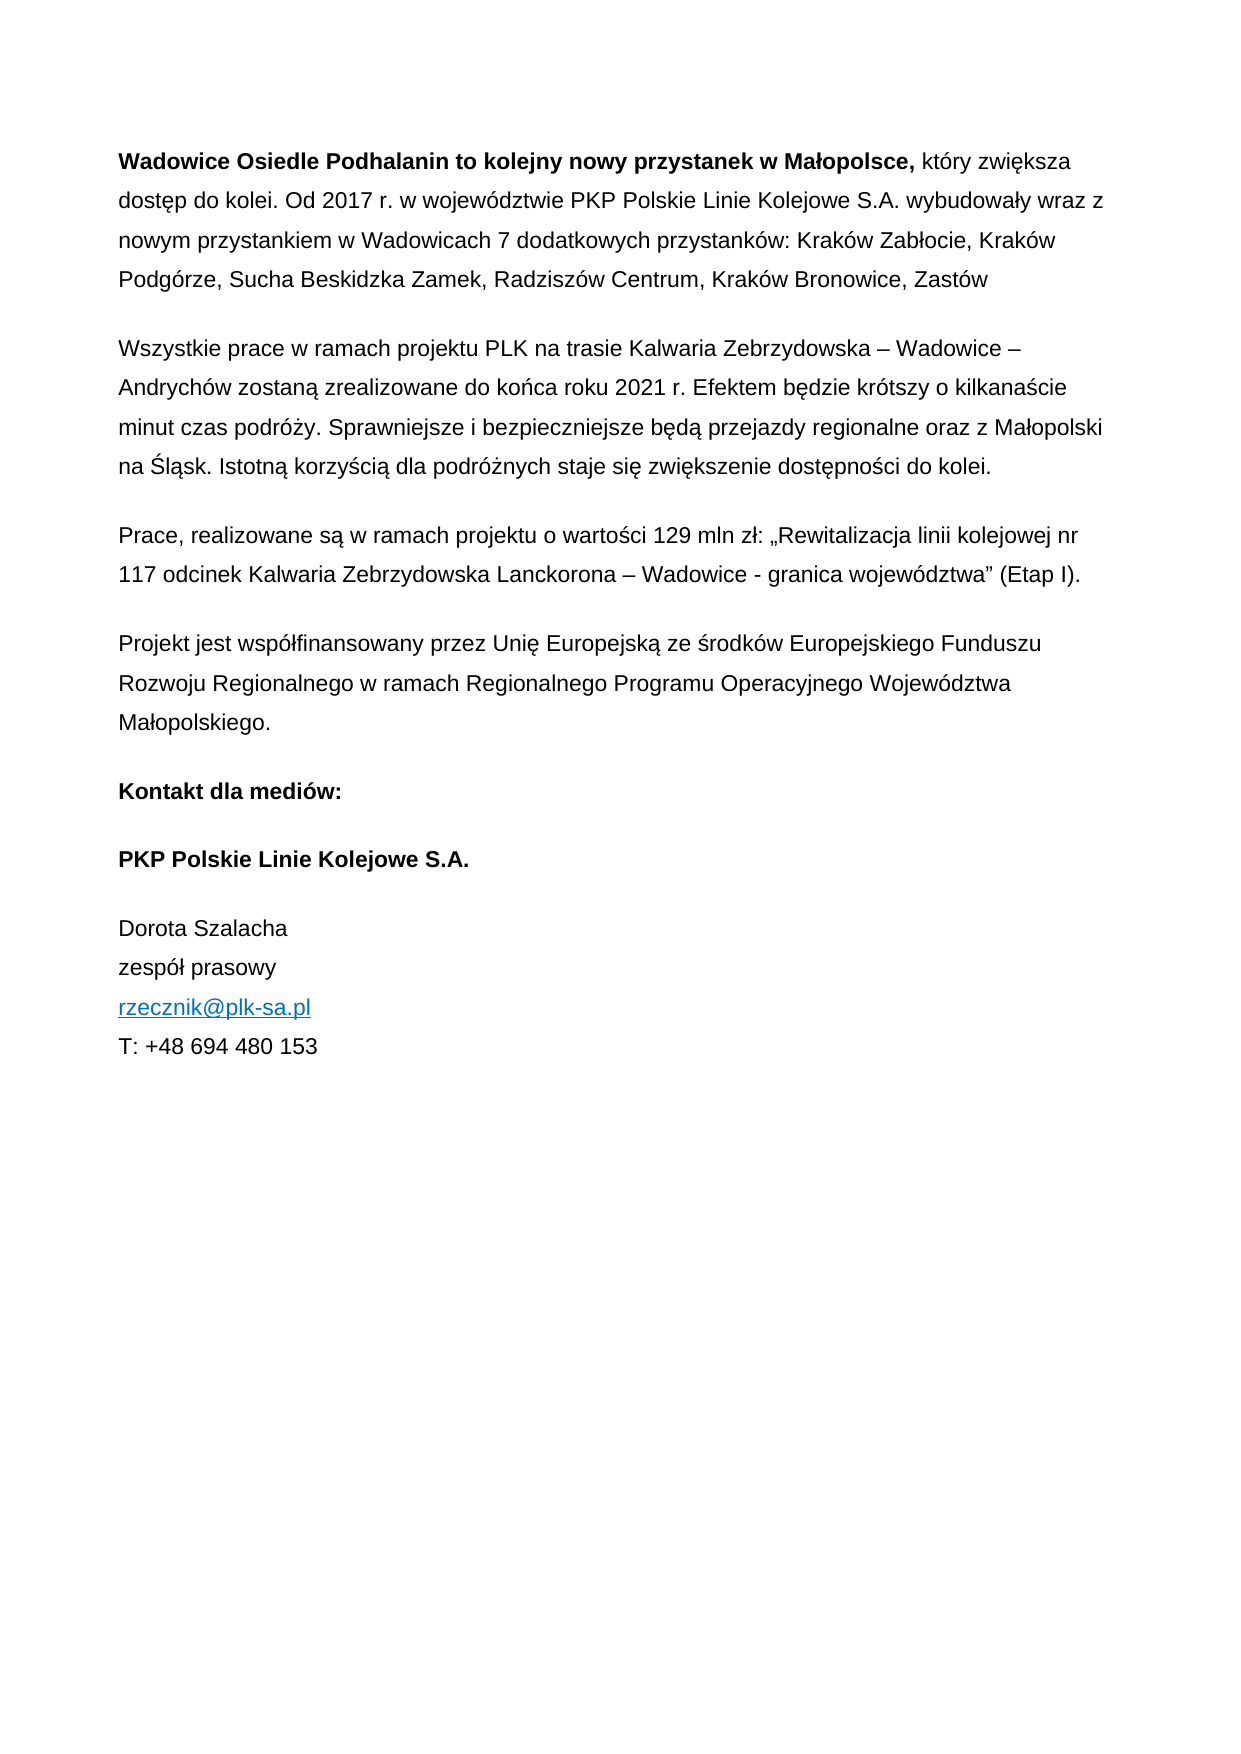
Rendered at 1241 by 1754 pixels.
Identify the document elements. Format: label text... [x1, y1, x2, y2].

text Dorota Szalacha zespół prasowy rzecznik@plk-sa.pl T: +48 694 480 153 [118, 915, 1122, 1060]
text Wadowice Osiedle Podhalanin to kolejny nowy przystanek w Małopolsce, który zwiększa dostęp do kolei. Od 2017 r. w województwie PKP Polskie Linie Kolejowe S.A. wybudowały wraz z nowym przystankiem w Wadowicach 7 dodatkowych przystanków: Kraków Zabłocie, Kraków Podgórze, Sucha Beskidzka Zamek, Radziszów Centrum, Kraków Bronowice, Zastów [118, 148, 1122, 292]
text Prace, realizowane są w ramach projektu o wartości 129 mln zł: „Rewitalizacja linii kolejowej nr 117 odcinek Kalwaria Zebrzydowska Lanckorona – Wadowice - granica województwa” (Etap I). [118, 522, 1122, 588]
text Kontakt dla mediów: [118, 778, 1122, 804]
text Wszystkie prace w ramach projektu PLK na trasie Kalwaria Zebrzydowska – Wadowice – Andrychów zostaną zrealizowane do końca roku 2021 r. Efektem będzie krótszy o kilkanaście minut czas podróży. Sprawniejsze i bezpieczniejsze będą przejazdy regionalne oraz z Małopolski na Śląsk. Istotną korzyścią dla podróżnych staje się zwiększenie dostępności do kolei. [118, 335, 1122, 479]
text PKP Polskie Linie Kolejowe S.A. [118, 846, 1122, 873]
text Projekt jest współfinansowany przez Unię Europejską ze środków Europejskiego Funduszu Rozwoju Regionalnego w ramach Regionalnego Programu Operacyjnego Województwa Małopolskiego. [118, 630, 1122, 735]
